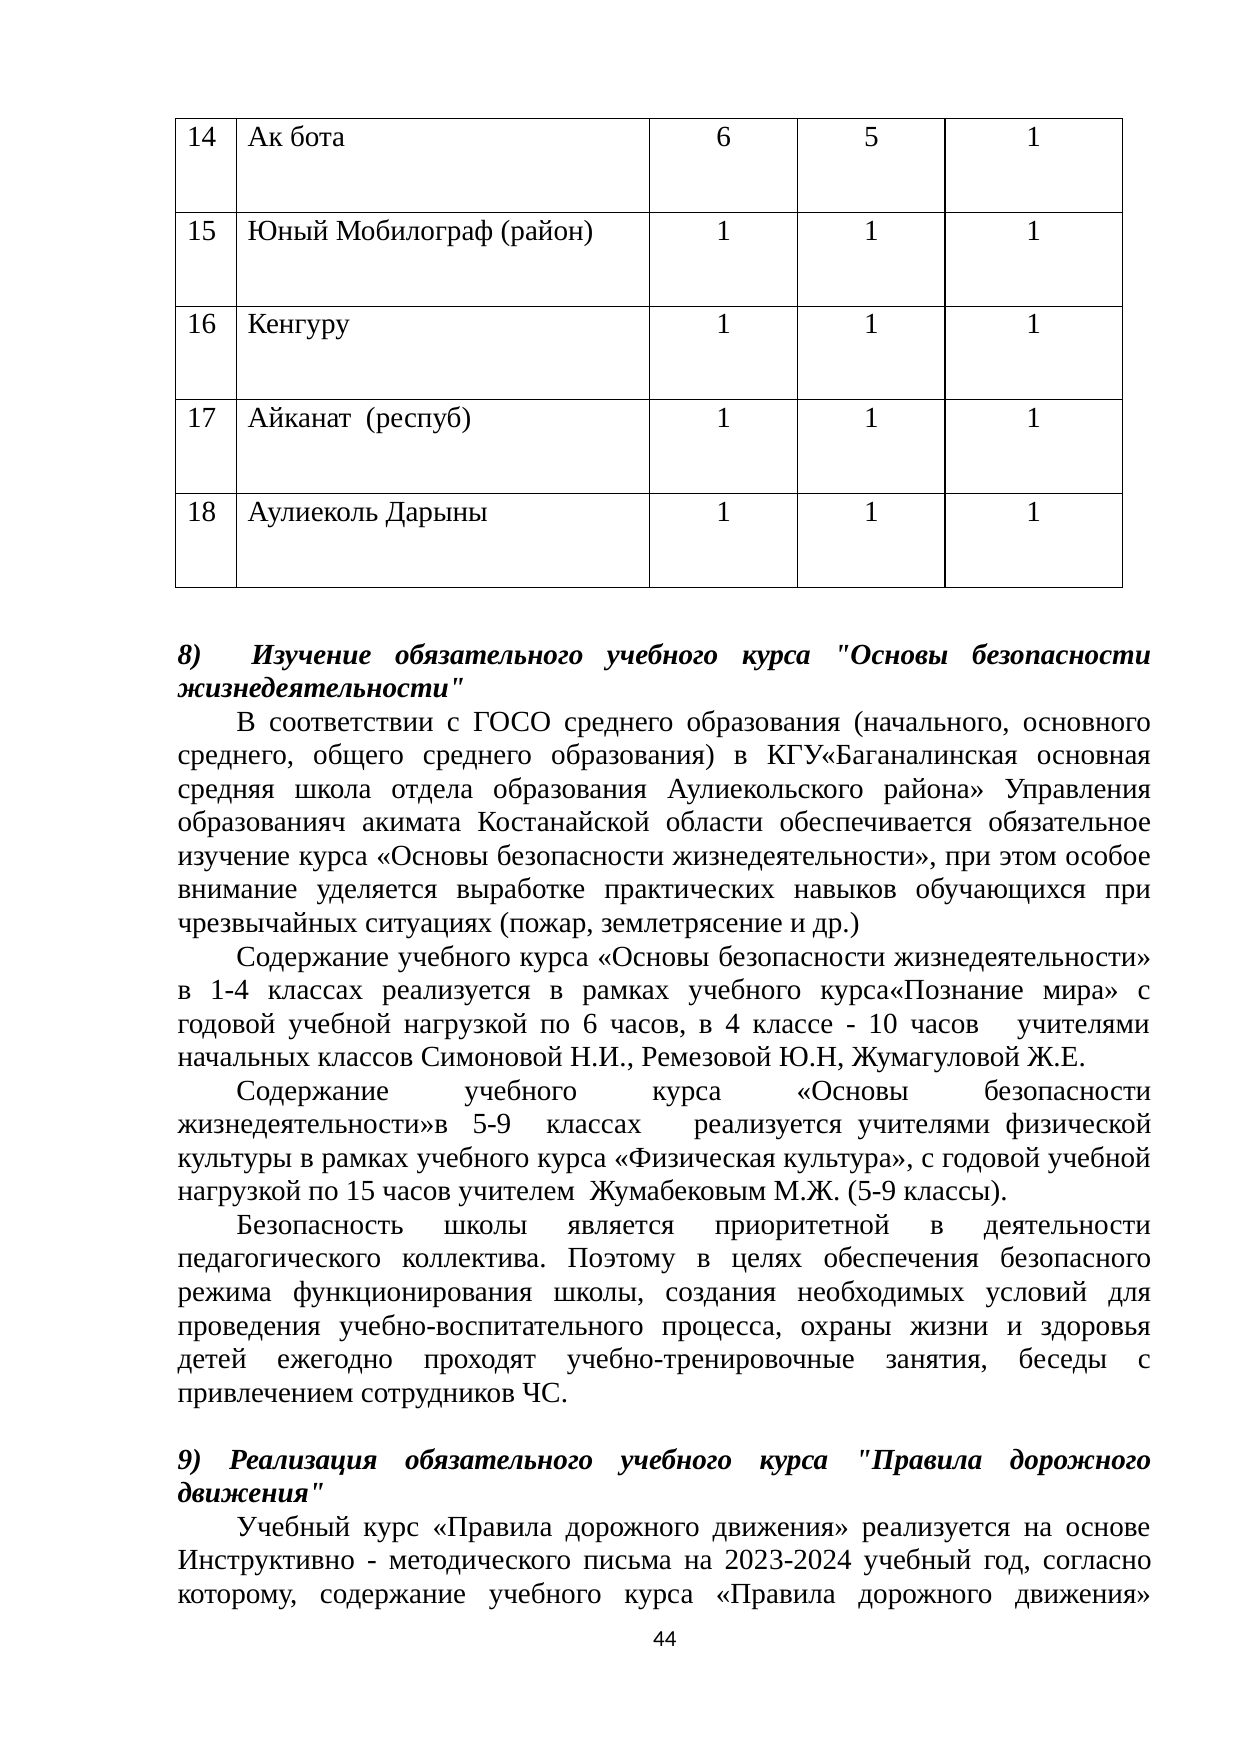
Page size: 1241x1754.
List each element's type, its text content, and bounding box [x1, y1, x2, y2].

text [177, 1509, 1152, 1609]
table_cell 16 [176, 307, 236, 399]
table_cell 1 [798, 307, 944, 399]
table_cell 1 [650, 494, 797, 587]
text Безопасность школы является приоритетной в деятельности педагогического коллектива. Поэтому в целях обеспечения безопасного режима функционирования школы, создания необходимых условий для проведения учебно-воспитательного процесса, охраны жизни и здоровья детей ежегодно проходят учебно-тренировочные занятия, беседы с привлечением сотрудников ЧС. [177, 1207, 1152, 1408]
table_cell 18 [176, 494, 236, 587]
text 9) Реализация обязательного учебного курса "Правила дорожного движения" [177, 1442, 1152, 1509]
table_cell Айканат (респуб) [237, 400, 649, 493]
text В соответствии с ГОСО среднего образования (начального, основного среднего, общего среднего образования) в КГУ«Баганалинская основная средняя школа отдела образования Аулиекольского района» Управления образованияч акимата Костанайской области обеспечивается обязательное изучение курса «Основы безопасности жизнедеятельности», при этом особое внимание уделяется выработке практических навыков обучающихся при чрезвычайных ситуациях (пожар, землетрясение и др.) [177, 704, 1152, 939]
text 8) Изучение обязательного учебного курса "Основы безопасности жизнедеятельности" [177, 637, 1152, 704]
table_cell 1 [798, 213, 944, 306]
table_cell Юный Мобилограф (район) [237, 213, 649, 306]
table_cell Кенгуру [237, 307, 649, 399]
table_cell 1 [650, 307, 797, 399]
table_cell 1 [650, 400, 797, 493]
table_cell 1 [946, 213, 1122, 306]
table_cell Аулиеколь Дарыны [237, 494, 649, 587]
table_cell 1 [946, 400, 1122, 493]
table_cell 1 [946, 119, 1122, 212]
table_cell 1 [798, 400, 944, 493]
table_cell 1 [946, 307, 1122, 399]
table_cell 1 [946, 494, 1122, 587]
table_cell 5 [798, 119, 944, 212]
table_cell Ак бота [237, 119, 649, 212]
table_cell 17 [176, 400, 236, 493]
text Содержание учебного курса «Основы безопасности жизнедеятельности»в 5-9 классах реализуется учителями физической культуры в рамках учебного курса «Физическая культура», с годовой учебной нагрузкой по 15 часов учителем Жумабековым М.Ж. (5-9 классы). [177, 1073, 1152, 1207]
table_cell 1 [650, 213, 797, 306]
table_cell 6 [650, 119, 797, 212]
table_cell 15 [176, 213, 236, 306]
table_cell 1 [798, 494, 944, 587]
text Содержание учебного курса «Основы безопасности жизнедеятельности» в 1-4 классах реализуется в рамках учебного курса«Познание мира» с годовой учебной нагрузкой по 6 часов, в 4 классе - 10 часов учителями начальных классов Симоновой Н.И., Ремезовой Ю.Н, Жумагуловой Ж.Е. [177, 939, 1152, 1073]
table_cell 14 [176, 119, 236, 212]
